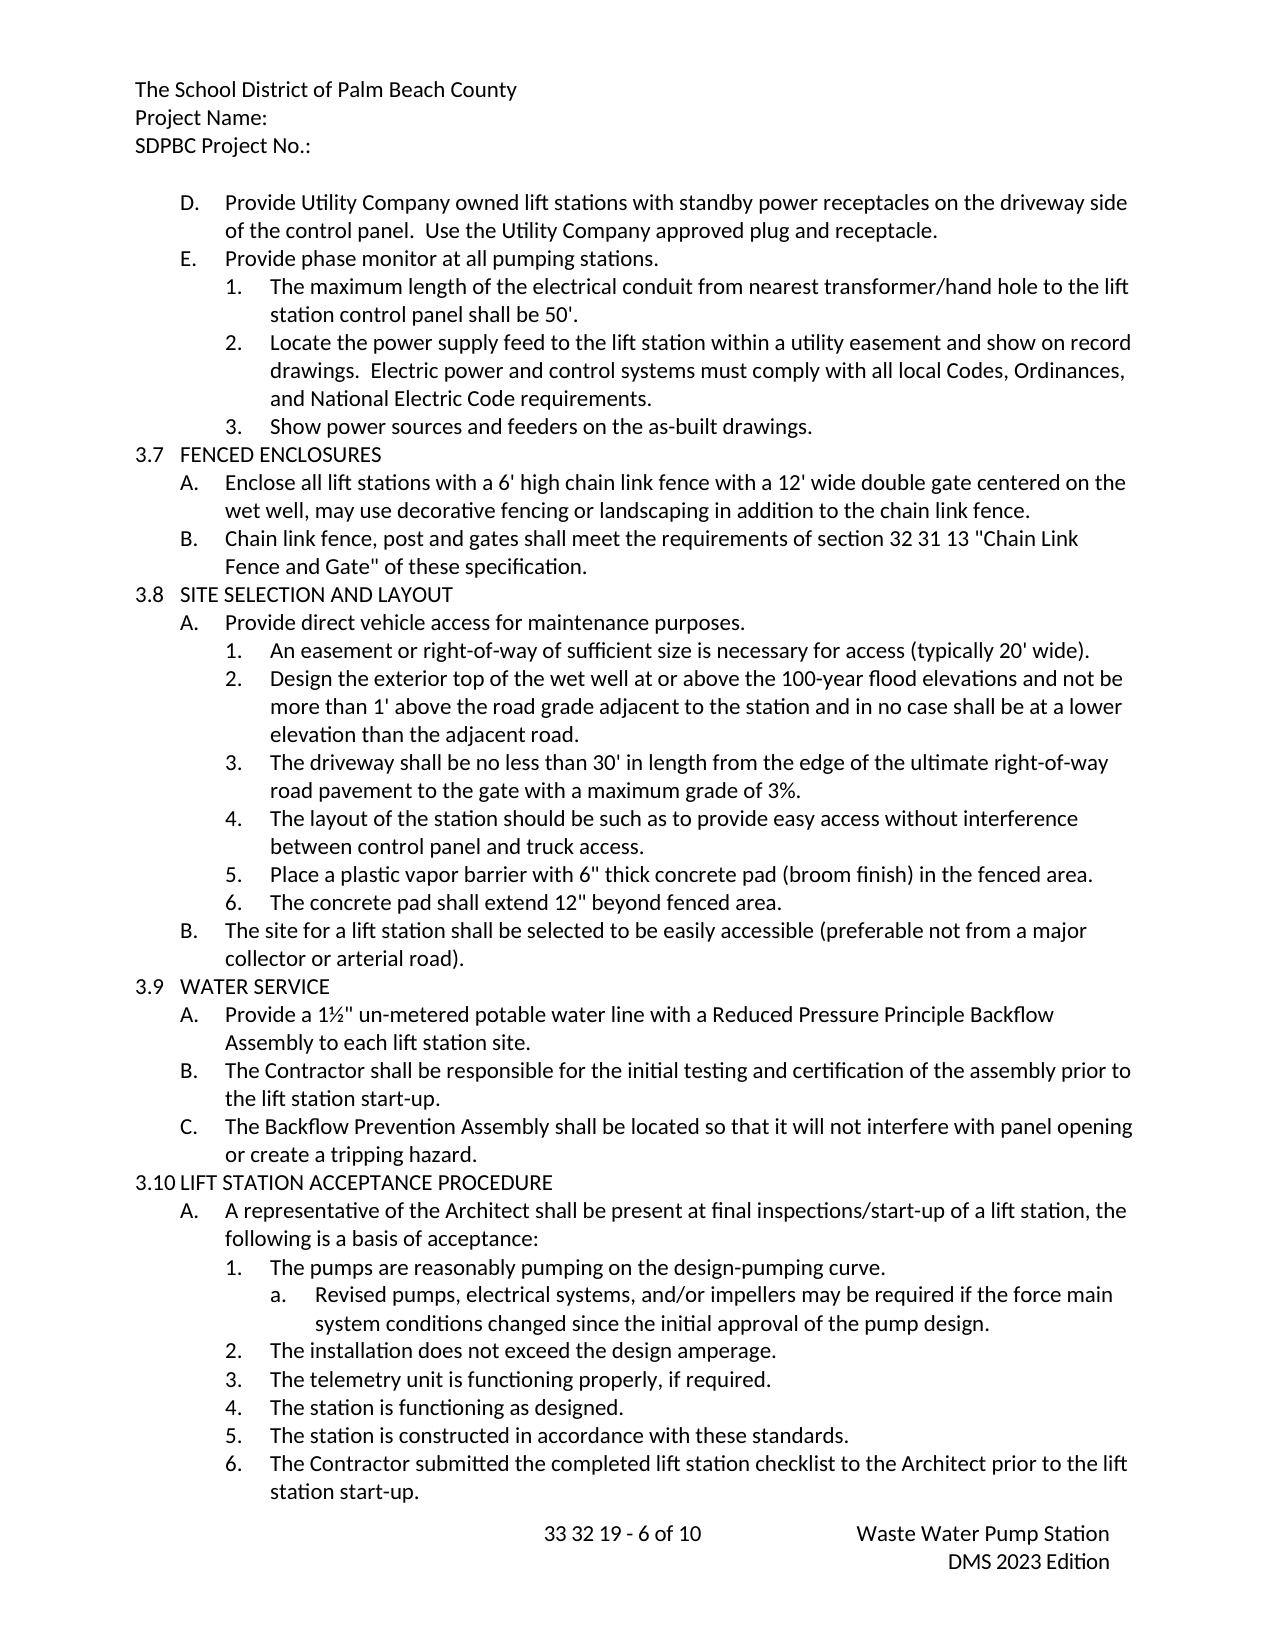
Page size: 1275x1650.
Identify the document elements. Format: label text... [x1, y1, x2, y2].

list The station is functioning as designed. [225, 1393, 1140, 1421]
list The Contractor submitted the completed lift station checklist to the Architect prior to the lift station start-up. [225, 1449, 1140, 1505]
list SITE SELECTION AND LAYOUT [135, 580, 1140, 608]
list WATER SERVICE [135, 972, 1140, 1000]
list The driveway shall be no less than 30' in length from the edge of the ultimate right-of-way road pavement to the gate with a maximum grade of 3%. [225, 748, 1140, 804]
list Provide a 1½" un-metered potable water line with a Reduced Pressure Principle Backflow Assembly to each lift station site. [180, 1000, 1140, 1056]
list Place a plastic vapor barrier with 6" thick concrete pad (broom finish) in the fenced area. [225, 860, 1140, 888]
list The layout of the station should be such as to provide easy access without interference between control panel and truck access. [225, 804, 1140, 860]
list The station is constructed in accordance with these standards. [225, 1421, 1140, 1449]
list Provide direct vehicle access for maintenance purposes. [180, 608, 1140, 636]
list The site for a lift station shall be selected to be easily accessible (preferable not from a major collector or arterial road). [180, 916, 1140, 972]
list The concrete pad shall extend 12" beyond fenced area. [225, 888, 1140, 916]
list LIFT STATION ACCEPTANCE PROCEDURE [135, 1168, 1140, 1197]
list Provide Utility Company owned lift stations with standby power receptacles on the driveway side of the control panel. Use the Utility Company approved plug and receptacle. [180, 188, 1140, 244]
list The Backflow Prevention Assembly shall be located so that it will not interfere with panel opening or create a tripping hazard. [180, 1112, 1140, 1168]
list The telemetry unit is functioning properly, if required. [225, 1365, 1140, 1393]
list A representative of the Architect shall be present at final inspections/start-up of a lift station, the following is a basis of acceptance: [180, 1197, 1140, 1253]
list The pumps are reasonably pumping on the design-pumping curve. [225, 1253, 1140, 1281]
list Show power sources and feeders on the as-built drawings. [225, 412, 1140, 440]
list Revised pumps, electrical systems, and/or impellers may be required if the force main system conditions changed since the initial approval of the pump design. [270, 1281, 1140, 1337]
list The Contractor shall be responsible for the initial testing and certification of the assembly prior to the lift station start-up. [180, 1056, 1140, 1112]
list Locate the power supply feed to the lift station within a utility easement and show on record drawings. Electric power and control systems must comply with all local Codes, Ordinances, and National Electric Code requirements. [225, 328, 1140, 412]
list The maximum length of the electrical conduit from nearest transformer/hand hole to the lift station control panel shall be 50'. [225, 272, 1140, 328]
list Enclose all lift stations with a 6' high chain link fence with a 12' wide double gate centered on the wet well, may use decorative fencing or landscaping in addition to the chain link fence. [180, 468, 1140, 524]
list Design the exterior top of the wet well at or above the 100-year flood elevations and not be more than 1' above the road grade adjacent to the station and in no case shall be at a lower elevation than the adjacent road. [225, 664, 1140, 748]
list Provide phase monitor at all pumping stations. [180, 244, 1140, 272]
list The installation does not exceed the design amperage. [225, 1337, 1140, 1365]
list An easement or right-of-way of sufficient size is necessary for access (typically 20' wide). [225, 636, 1140, 664]
list Chain link fence, post and gates shall meet the requirements of section 32 31 13 "Chain Link Fence and Gate" of these specification. [180, 524, 1140, 580]
list FENCED ENCLOSURES [135, 440, 1140, 468]
